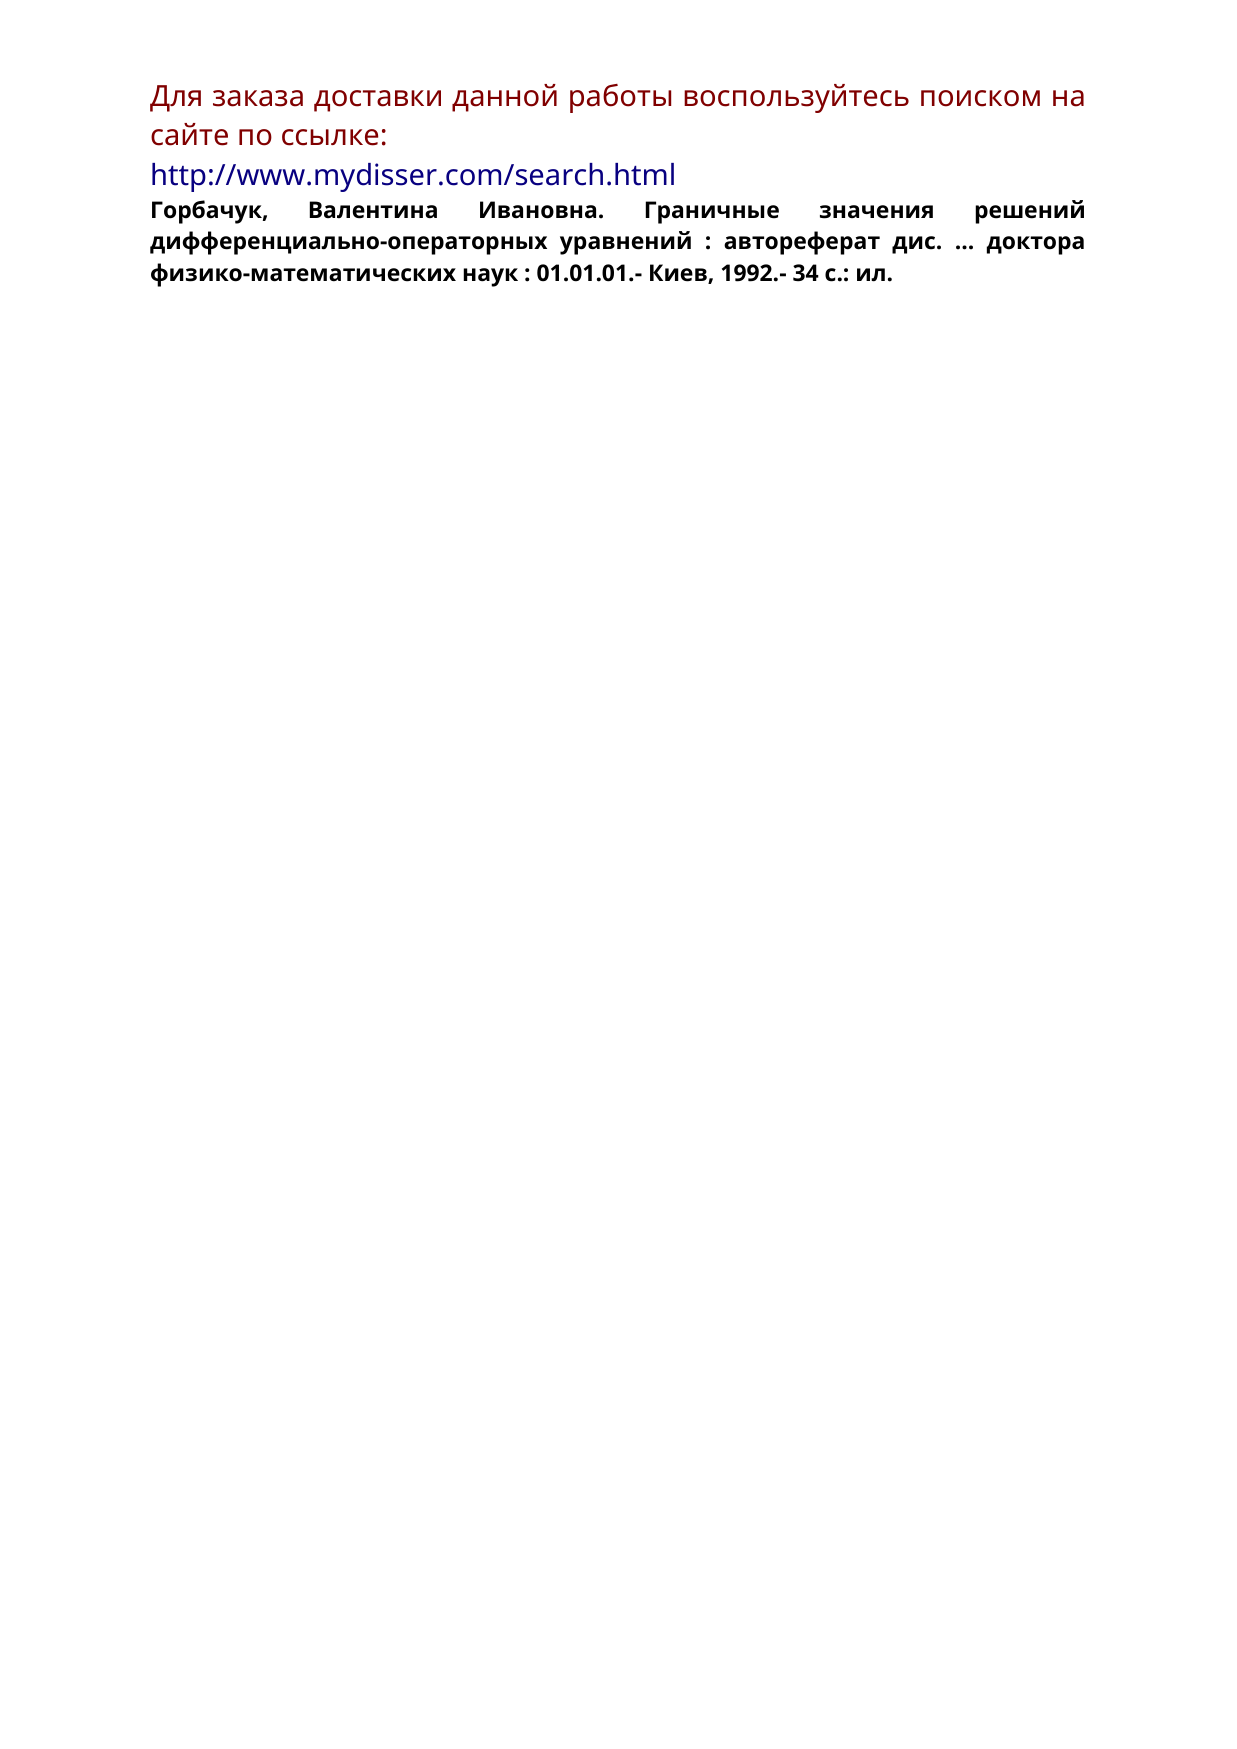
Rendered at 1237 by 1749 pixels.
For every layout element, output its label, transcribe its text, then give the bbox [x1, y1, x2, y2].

text Горбачук, Валентина Ивановна. Граничные значения решений дифференциально-операторных уравнений : автореферат дис. ... доктора физико-математических наук : 01.01.01.- Киев, 1992.- 34 с.: ил. [150, 194, 1086, 288]
